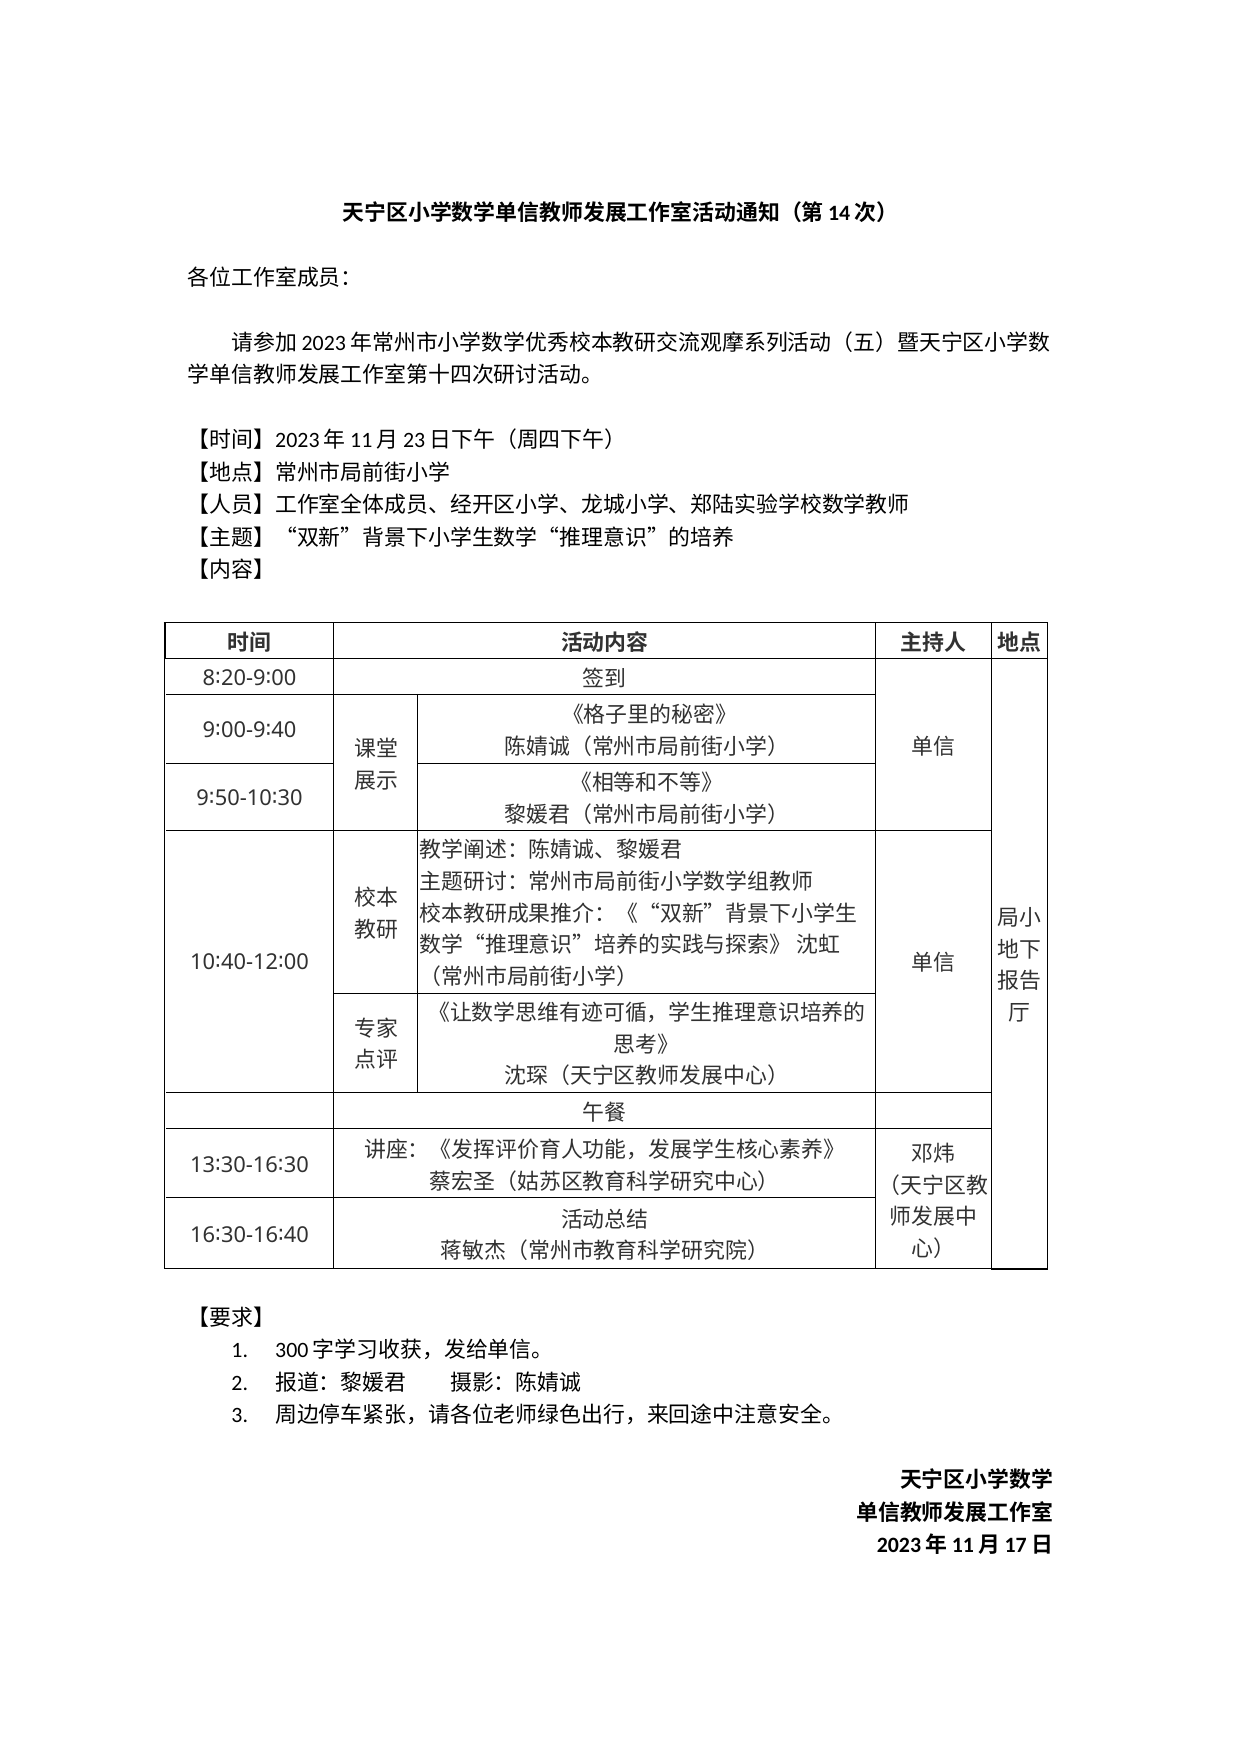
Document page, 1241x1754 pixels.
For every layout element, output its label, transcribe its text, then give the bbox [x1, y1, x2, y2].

table_header 活动内容 [334, 623, 875, 658]
table_cell 《格子里的秘密》 陈婧诚（常州市局前街小学） [418, 695, 875, 762]
table_cell 9∶50-10∶30 [165, 763, 333, 830]
table_cell 16∶30-16∶40 [165, 1197, 333, 1268]
table_cell [876, 1093, 991, 1128]
table_cell 讲座：《发挥评价育人功能，发展学生核心素养》 蔡宏圣（姑苏区教育科学研究中心） [334, 1129, 875, 1197]
table_cell 单信 [876, 831, 991, 1092]
table_header 时间 [166, 623, 333, 658]
text 各位工作室成员： [187, 259, 1053, 292]
table_cell 13∶30-16∶30 [165, 1128, 333, 1197]
list 300字学习收获，发给单信。 [187, 1332, 1053, 1364]
table_cell 9∶00-9∶40 [165, 694, 333, 762]
table_cell 单信 [876, 659, 991, 830]
text 单信教师发展工作室 [187, 1494, 1053, 1527]
text 【时间】2023年11月23日下午（周四下午） [187, 422, 1053, 454]
table_cell 局小地下报告厅 [992, 659, 1047, 1268]
text 【人员】工作室全体成员、经开区小学、龙城小学、郑陆实验学校数学教师 [187, 487, 1053, 519]
text 天宁区小学数学 [187, 1462, 1053, 1494]
table_cell 活动总结 蒋敏杰（常州市教育科学研究院） [334, 1198, 875, 1268]
text 请参加2023年常州市小学数学优秀校本教研交流观摩系列活动（五）暨天宁区小学数学单信教师发展工作室第十四次研讨活动。 [187, 324, 1053, 389]
table_cell 《相等和不等》 黎媛君（常州市局前街小学） [418, 764, 875, 830]
text 【内容】 [187, 552, 1053, 584]
list 周边停车紧张，请各位老师绿色出行，来回途中注意安全。 [187, 1397, 1053, 1429]
text 【主题】“双新”背景下小学生数学“推理意识”的培养 [187, 519, 1053, 552]
table_header 地点 [992, 623, 1047, 658]
table_cell 午餐 [334, 1093, 875, 1128]
table_cell 课堂 展示 [334, 695, 417, 830]
table_cell 专家 点评 [334, 994, 417, 1092]
table_cell [165, 1092, 333, 1128]
text 【地点】常州市局前街小学 [187, 454, 1053, 487]
list 2023年11月17日 [187, 1527, 1053, 1559]
list 报道：黎媛君 摄影：陈婧诚 [187, 1364, 1053, 1397]
table_header 主持人 [876, 623, 991, 658]
text 【要求】 [187, 617, 1053, 1332]
text 天宁区小学数学单信教师发展工作室活动通知（第14次） [187, 194, 1053, 227]
table_cell 《让数学思维有迹可循，学生推理意识培养的思考》 沈琛（天宁区教师发展中心） [418, 994, 875, 1092]
table_cell 10∶40-12∶00 [165, 830, 333, 1092]
table_cell 校本 教研 [334, 831, 417, 992]
table_cell 8∶20-9∶00 [165, 659, 333, 694]
table_cell 教学阐述：陈婧诚、黎媛君 主题研讨：常州市局前街小学数学组教师 校本教研成果推介：《“双新”背景下小学生数学“推理意识”培养的实践与探索》 沈虹（常州市局前街小学） [418, 831, 875, 992]
table_cell 邓炜 （天宁区教师发展中心） [876, 1129, 991, 1268]
table_cell 签到 [334, 659, 875, 694]
